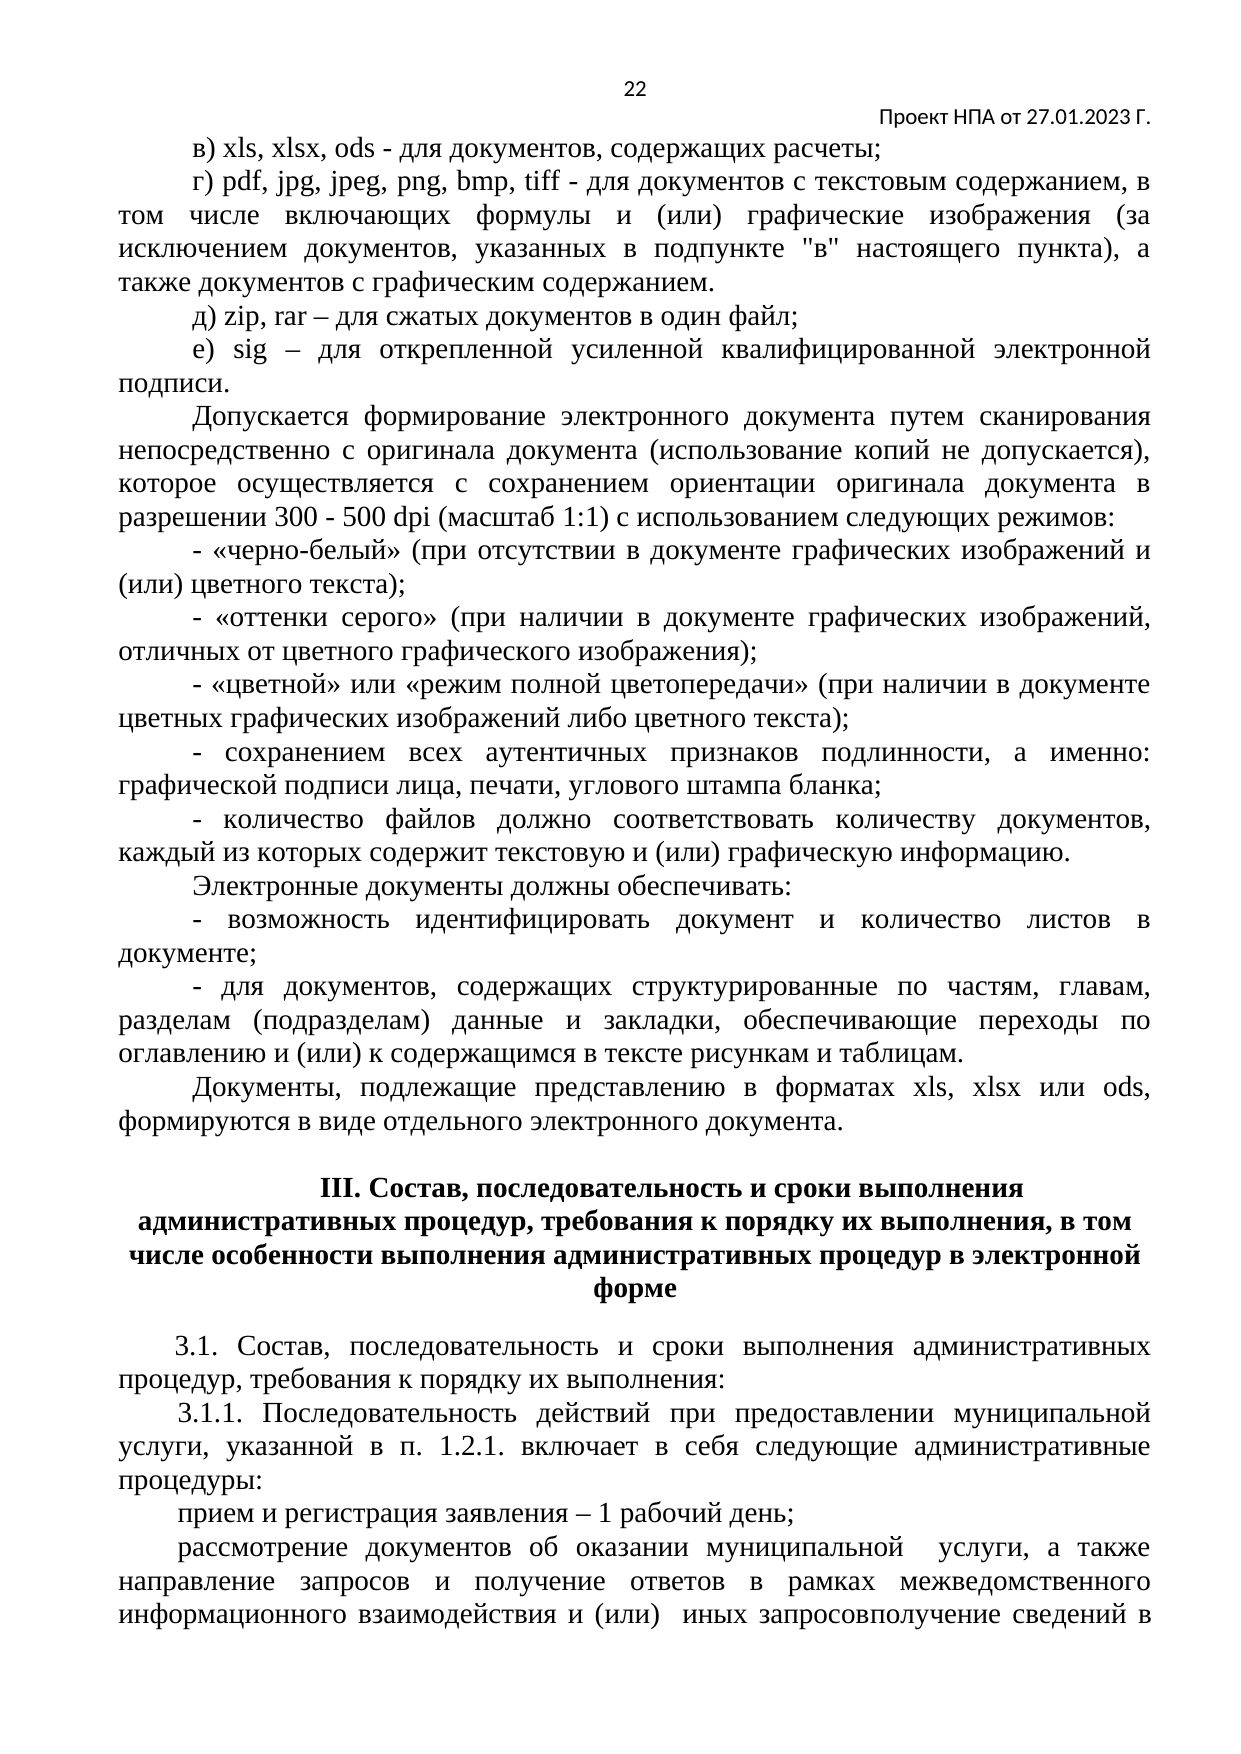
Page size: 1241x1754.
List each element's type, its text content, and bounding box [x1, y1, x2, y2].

text - «черно-белый» (при отсутствии в документе графических изображений и (или) цветного текста); [118, 532, 1152, 599]
text 3.1. Состав, последовательность и сроки выполнения административных процедур, требования к порядку их выполнения: [118, 1328, 1152, 1395]
text - «цветной» или «режим полной цветопередачи» (при наличии в документе цветных графических изображений либо цветного текста); [118, 667, 1152, 734]
text Документы, подлежащие представлению в форматах xls, xlsx или ods, формируются в виде отдельного электронного документа. [118, 1069, 1152, 1136]
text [118, 1529, 1152, 1630]
text - сохранением всех аутентичных признаков подлинности, а именно: графической подписи лица, печати, углового штампа бланка; [118, 734, 1152, 801]
text в) xls, xlsx, ods - для документов, содержащих расчеты; [118, 130, 1152, 163]
text - для документов, содержащих структурированные по частям, главам, разделам (подразделам) данные и закладки, обеспечивающие переходы по оглавлению и (или) к содержащимся в тексте рисункам и таблицам. [118, 968, 1152, 1069]
text г) pdf, jpg, jpeg, png, bmp, tiff - для документов с текстовым содержанием, в том числе включающих формулы и (или) графические изображения (за исключением документов, указанных в подпункте "в" настоящего пункта), а также документов с графическим содержанием. [118, 163, 1152, 298]
text е) sig – для открепленной усиленной квалифицированной электронной подписи. [118, 331, 1152, 398]
text III. Состав, последовательность и сроки выполнения административных процедур, требования к порядку их выполнения, в том числе особенности выполнения административных процедур в электронной форме [118, 1170, 1152, 1304]
text - количество файлов должно соответствовать количеству документов, каждый из которых содержит текстовую и (или) графическую информацию. [118, 801, 1152, 868]
text Электронные документы должны обеспечивать: [118, 868, 1152, 901]
text прием и регистрация заявления – 1 рабочий день; [118, 1496, 1152, 1529]
text Допускается формирование электронного документа путем сканирования непосредственно с оригинала документа (использование копий не допускается), которое осуществляется с сохранением ориентации оригинала документа в разрешении 300 - 500 dpi (масштаб 1:1) с использованием следующих режимов: [118, 398, 1152, 532]
text - «оттенки серого» (при наличии в документе графических изображений, отличных от цветного графического изображения); [118, 599, 1152, 667]
text - возможность идентифицировать документ и количество листов в документе; [118, 901, 1152, 968]
text д) zip, rar – для сжатых документов в один файл; [118, 298, 1152, 331]
text 3.1.1. Последовательность действий при предоставлении муниципальной услуги, указанной в п. 1.2.1. включает в себя следующие административные процедуры: [118, 1395, 1152, 1496]
